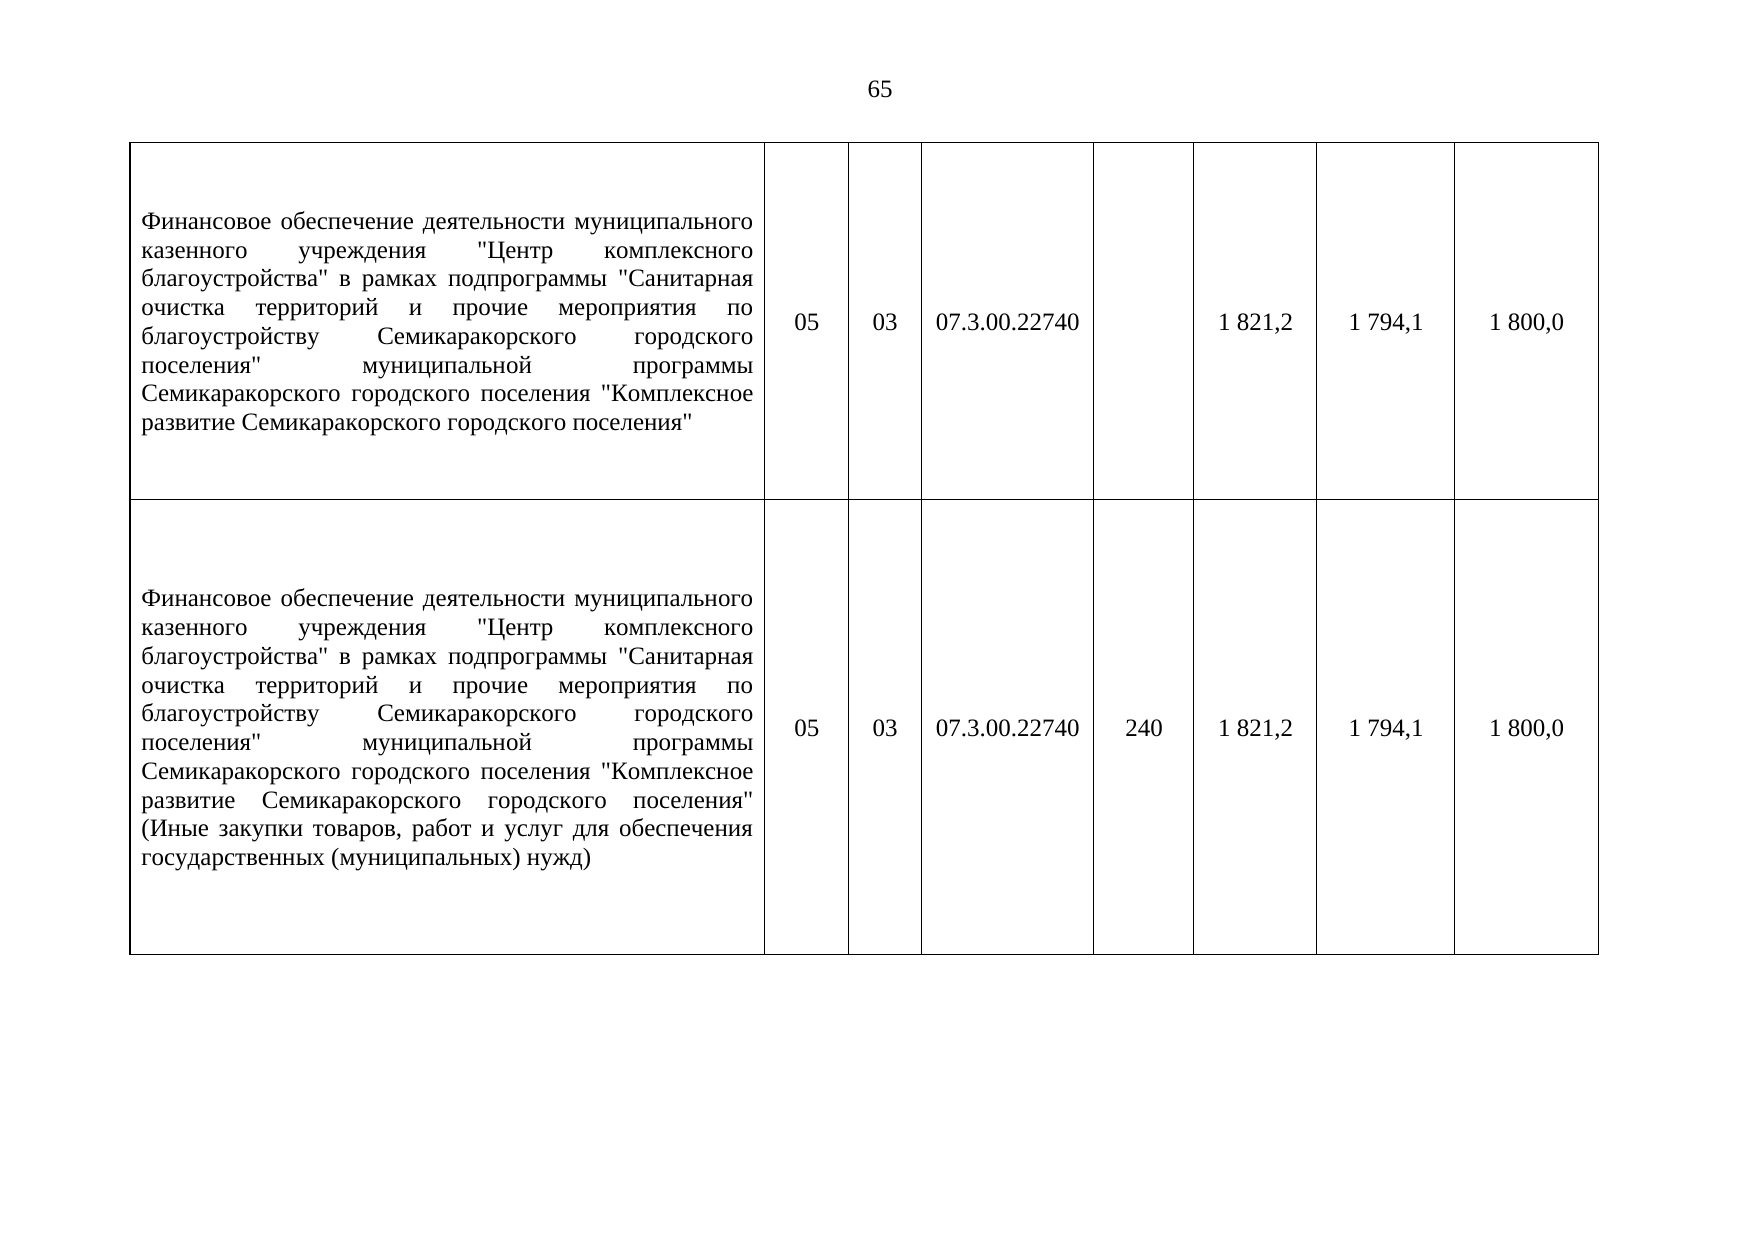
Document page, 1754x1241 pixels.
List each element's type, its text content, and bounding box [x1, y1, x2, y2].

table_cell 07.3.00.22740 [922, 500, 1093, 954]
table_cell 1 821,2 [1194, 500, 1316, 954]
table_cell 240 [1094, 500, 1193, 954]
table_cell [1094, 143, 1193, 499]
table_cell Финансовое обеспечение деятельности муниципального казенного учреждения "Центр комплексного благоустройства" в рамках подпрограммы "Санитарная очистка территорий и прочие мероприятия по благоустройству Семикаракорского городского поселения" муниципальной программы Семикаракорского городского поселения "Комплексное развитие Семикаракорского городского поселения" (Иные закупки товаров, работ и услуг для обеспечения государственных (муниципальных) нужд) [131, 500, 764, 954]
table_cell Финансовое обеспечение деятельности муниципального казенного учреждения "Центр комплексного благоустройства" в рамках подпрограммы "Санитарная очистка территорий и прочие мероприятия по благоустройству Семикаракорского городского поселения" муниципальной программы Семикаракорского городского поселения "Комплексное развитие Семикаракорского городского поселения" [131, 143, 764, 499]
table_cell 05 [765, 500, 848, 954]
table_cell 1 821,2 [1194, 143, 1316, 499]
table_cell 1 800,0 [1455, 143, 1598, 499]
table_cell 07.3.00.22740 [922, 143, 1093, 499]
table_cell 03 [849, 143, 921, 499]
table_cell 1 794,1 [1317, 500, 1454, 954]
table_cell 03 [849, 500, 921, 954]
table_cell 1 800,0 [1455, 500, 1598, 954]
table_cell 05 [765, 143, 848, 499]
table_cell 1 794,1 [1317, 143, 1454, 499]
